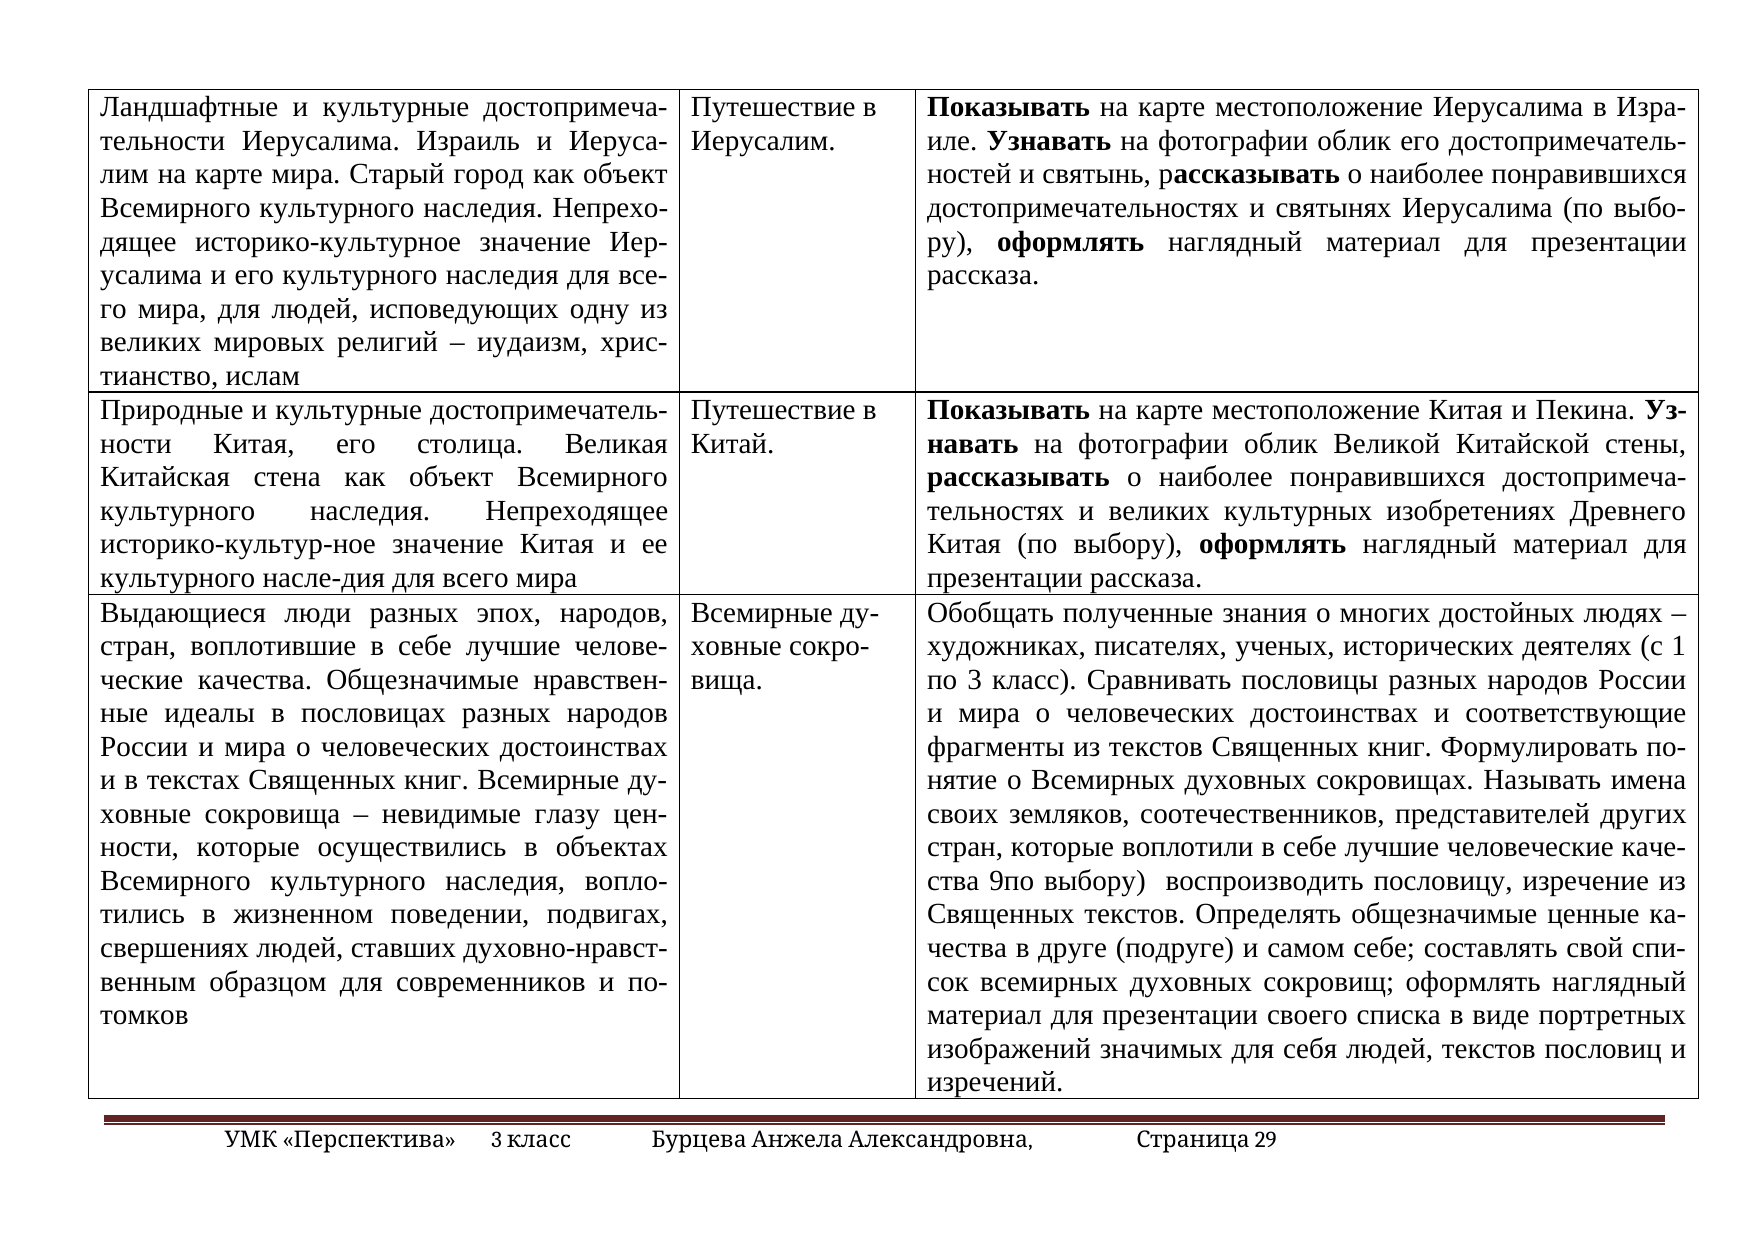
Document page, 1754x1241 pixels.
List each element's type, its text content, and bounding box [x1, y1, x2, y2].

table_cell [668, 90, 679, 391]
table_cell Выдающиеся люди разных эпох, народов, стран, воплотившие в себе лучшие челове-ческие качества. Общезначимые нравствен-ные идеалы в пословицах разных народов России и мира о человеческих достоинствах и в текстах Священных книг. Всемирные ду-ховные сокровища – невидимые глазу цен-ности, которые осуществились в объектах Всемирного культурного наследия, вопло-тились в жизненном поведении, подвигах, свершениях людей, ставших духовно-нравст-венным образцом для современников и по-томков [89, 595, 679, 1098]
table_cell Путешествие в Китай. [680, 393, 915, 594]
table_cell Обобщать полученные знания о многих достойных людях – художниках, писателях, ученых, исторических деятелях (с 1 по 3 класс). Сравнивать пословицы разных народов России и мира о человеческих достоинствах и соответствующие фрагменты из текстов Священных книг. Формулировать по-нятие о Всемирных духовных сокровищах. Называть имена своих земляков, соотечественников, представителей других стран, которые воплотили в себе лучшие человеческие каче-ства 9по выбору) воспроизводить пословицу, изречение из Священных текстов. Определять общезначимые ценные ка-чества в друге (подруге) и самом себе; составлять свой спи-сок всемирных духовных сокровищ; оформлять наглядный материал для презентации своего списка в виде портретных изображений значимых для себя людей, текстов пословиц и изречений. [916, 595, 1698, 1098]
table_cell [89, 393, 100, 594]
table_cell Путешествие в Иерусалим. [680, 90, 915, 391]
table_cell Всемирные ду-ховные сокро-вища. [680, 595, 915, 1098]
table_cell Показывать на карте местоположение Иерусалима в Изра-иле. Узнавать на фотографии облик его достопримечатель-ностей и святынь, рассказывать о наиболее понравившихся достопримечательностях и святынях Иерусалима (по выбо-ру), оформлять наглядный материал для презентации рассказа. [916, 90, 1698, 391]
table_cell Показывать на карте местоположение Китая и Пекина. Уз-навать на фотографии облик Великой Китайской стены, рассказывать о наиболее понравившихся достопримеча-тельностях и великих культурных изобретениях Древнего Китая (по выбору), оформлять наглядный материал для презентации рассказа. [916, 393, 1698, 594]
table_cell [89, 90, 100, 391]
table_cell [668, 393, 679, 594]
